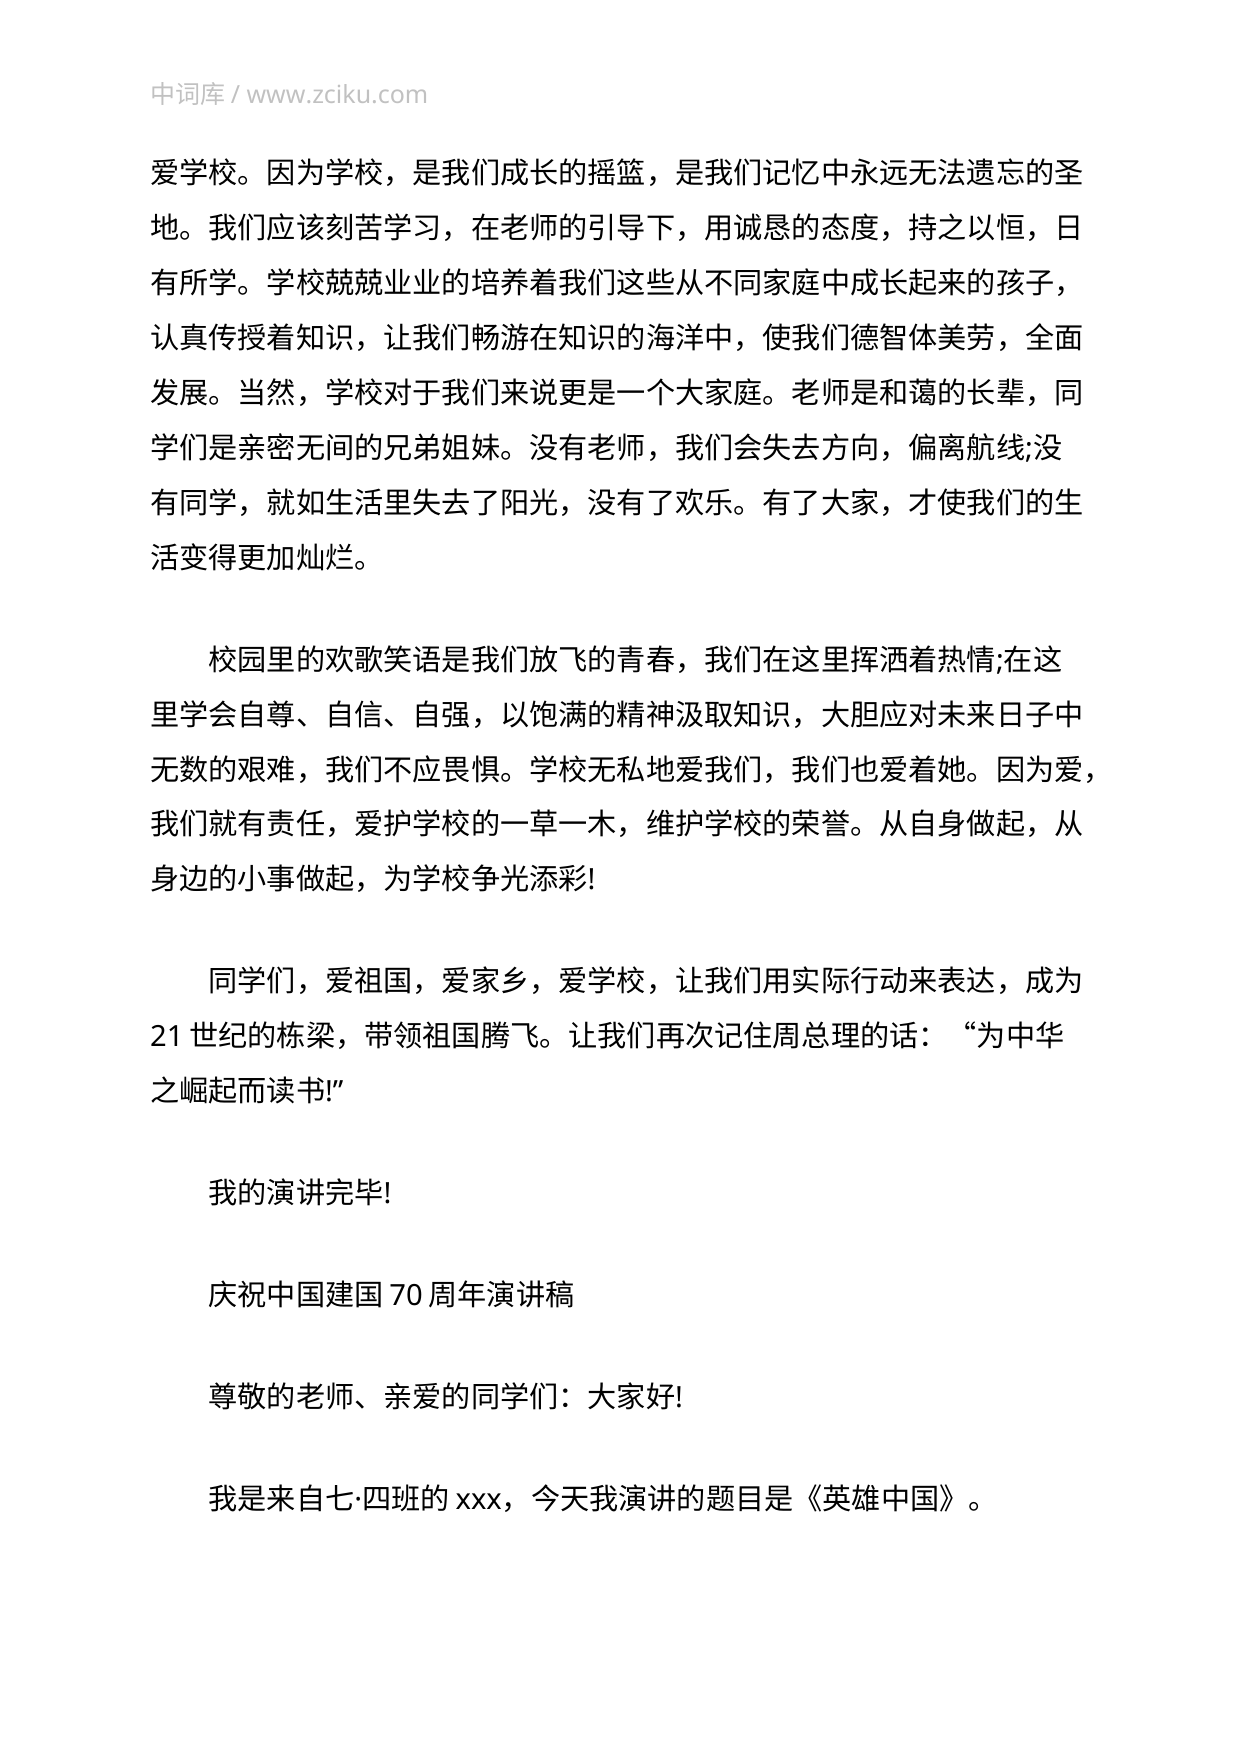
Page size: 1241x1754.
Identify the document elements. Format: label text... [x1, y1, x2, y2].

text 我的演讲完毕! [150, 1170, 1090, 1212]
text 庆祝中国建国70周年演讲稿 [150, 1272, 1090, 1314]
text 我是来自七·四班的xxx，今天我演讲的题目是《英雄中国》。 [150, 1476, 1090, 1518]
text 校园里的欢歌笑语是我们放飞的青春，我们在这里挥洒着热情;在这里学会自尊、自信、自强，以饱满的精神汲取知识，大胆应对未来日子中无数的艰难，我们不应畏惧。学校无私地爱我们，我们也爱着她。因为爱，我们就有责任，爱护学校的一草一木，维护学校的荣誉。从自身做起，从身边的小事做起，为学校争光添彩! [150, 636, 1090, 898]
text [150, 150, 1090, 577]
text 同学们，爱祖国，爱家乡，爱学校，让我们用实际行动来表达，成为21世纪的栋梁，带领祖国腾飞。让我们再次记住周总理的话：“为中华之崛起而读书!” [150, 958, 1090, 1110]
text 尊敬的老师、亲爱的同学们：大家好! [150, 1374, 1090, 1416]
